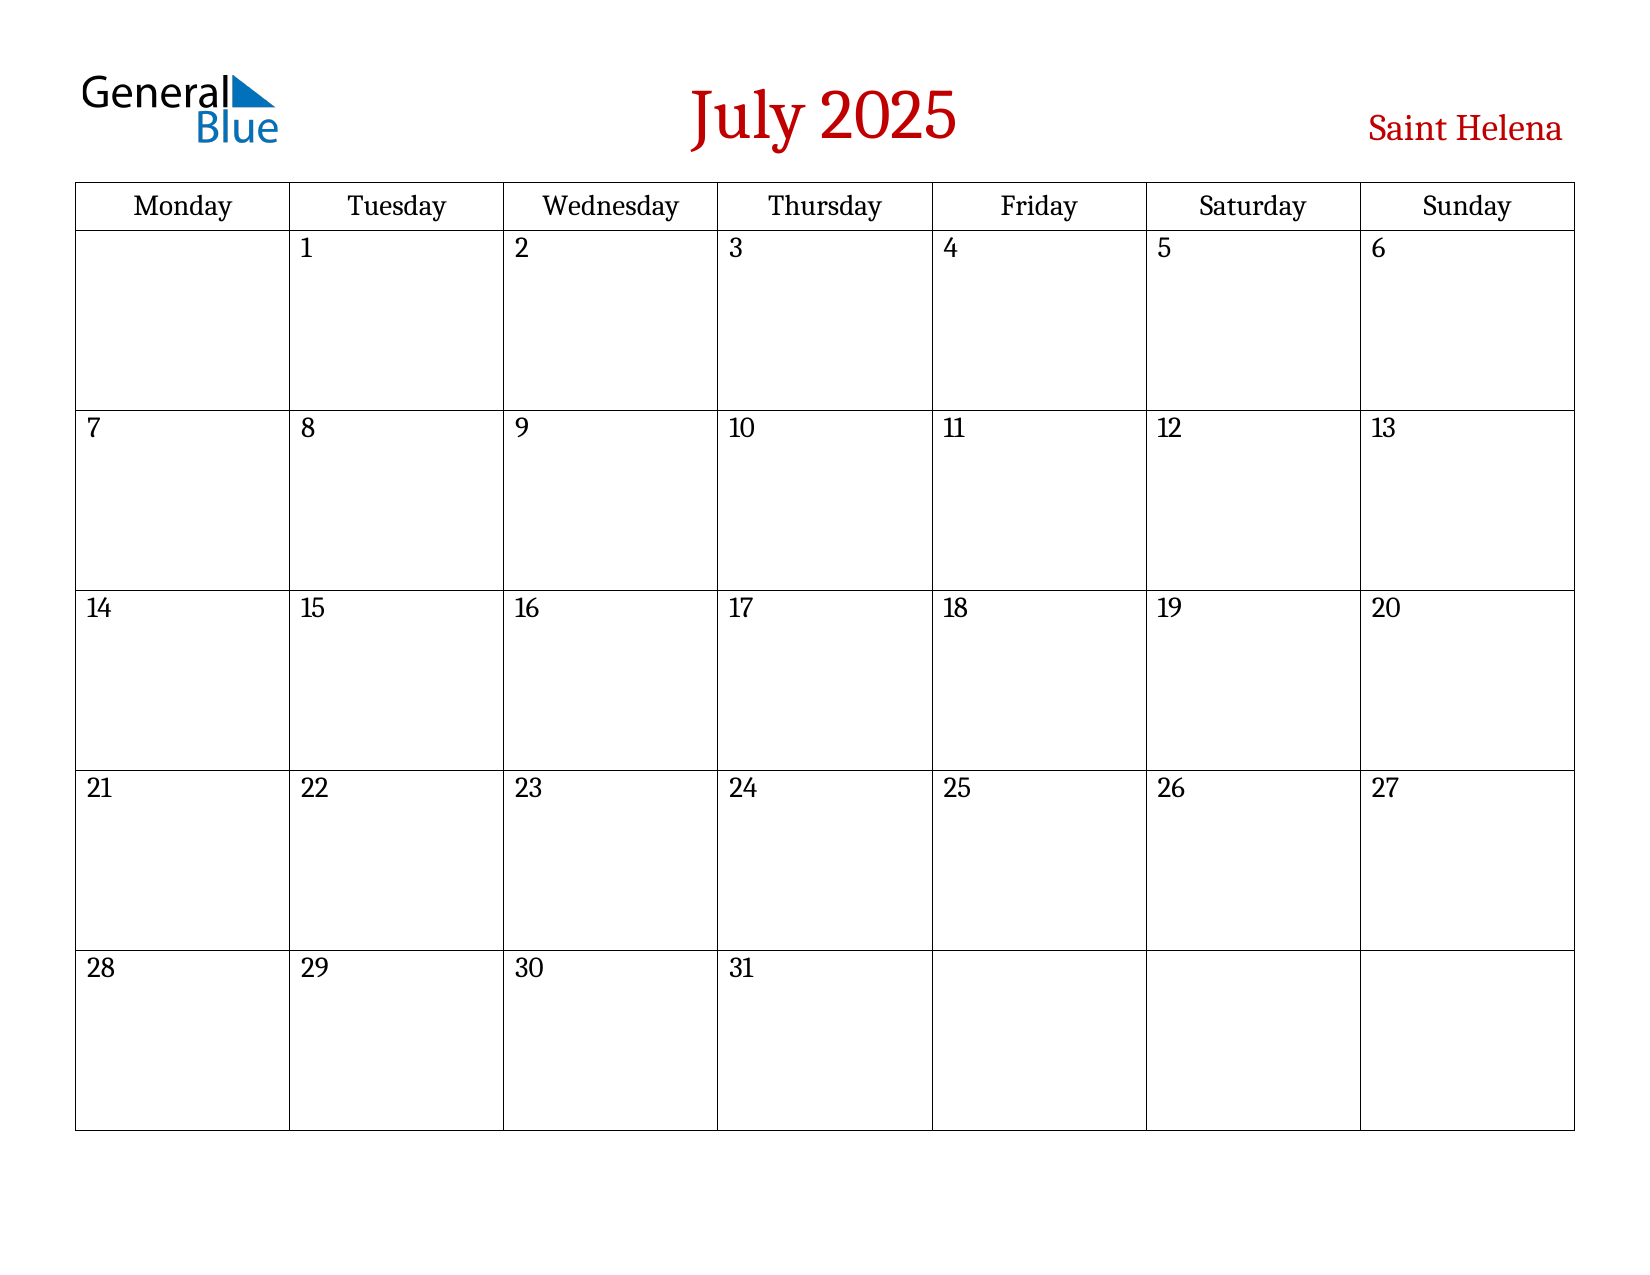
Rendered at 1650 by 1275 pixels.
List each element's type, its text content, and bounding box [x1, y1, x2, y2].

table_cell [1147, 445, 1360, 590]
table_cell 2 [504, 231, 717, 264]
table_cell [1147, 985, 1360, 1130]
table_cell 23 [504, 771, 717, 805]
table_cell 6 [1361, 231, 1574, 264]
table_cell 5 [1147, 231, 1360, 264]
table_cell [1147, 805, 1360, 950]
table_cell [504, 985, 717, 1130]
table_cell 21 [76, 771, 289, 805]
table_cell [718, 625, 932, 770]
table_cell [718, 985, 932, 1130]
table_cell [933, 985, 1146, 1130]
table_cell [504, 625, 717, 770]
table_cell 19 [1147, 591, 1360, 625]
table_cell [1361, 951, 1574, 985]
table_cell [76, 805, 289, 950]
table_cell [76, 985, 289, 1130]
table_cell [290, 805, 503, 950]
table_cell [290, 985, 503, 1130]
table_cell 8 [290, 411, 503, 444]
table_cell 11 [933, 411, 1146, 444]
table_cell [933, 445, 1146, 590]
table_cell 26 [1147, 771, 1360, 805]
table_cell [504, 265, 717, 410]
table_cell 12 [1147, 411, 1360, 444]
table_cell [504, 805, 717, 950]
table_cell [290, 625, 503, 770]
table_cell [1361, 445, 1574, 590]
table_cell Tuesday [290, 183, 503, 230]
table_cell 10 [718, 411, 932, 444]
table_cell 1 [290, 231, 503, 264]
table_cell Saturday [1147, 183, 1360, 230]
table_cell 3 [718, 231, 932, 264]
table_cell 17 [718, 591, 932, 625]
table_cell Sunday [1361, 183, 1574, 230]
table_cell 28 [76, 951, 289, 985]
table_cell Friday [933, 183, 1146, 230]
table_header [76, 75, 503, 182]
table_cell 9 [504, 411, 717, 444]
table_cell [933, 805, 1146, 950]
table_cell 7 [76, 411, 289, 444]
table_header July 2025 [504, 75, 1146, 182]
table_cell [76, 265, 289, 410]
table_cell [718, 805, 932, 950]
table_cell [1147, 265, 1360, 410]
table_cell 31 [718, 951, 932, 985]
table_cell Thursday [718, 183, 932, 230]
table_cell [504, 445, 717, 590]
table_cell [76, 231, 289, 264]
table_cell 16 [504, 591, 717, 625]
table_cell 30 [504, 951, 717, 985]
table_cell 15 [290, 591, 503, 625]
table_cell [718, 265, 932, 410]
table_cell 18 [933, 591, 1146, 625]
table_cell 27 [1361, 771, 1574, 805]
table_header Saint Helena [1146, 75, 1574, 182]
table_cell 25 [933, 771, 1146, 805]
table_cell [1147, 951, 1360, 985]
table_cell [1361, 985, 1574, 1130]
picture [82, 75, 278, 143]
table_cell 29 [290, 951, 503, 985]
table_cell [718, 445, 932, 590]
table_cell [76, 445, 289, 590]
table_cell [76, 625, 289, 770]
table_cell 20 [1361, 591, 1574, 625]
table_cell [290, 445, 503, 590]
table_cell [1361, 625, 1574, 770]
table_cell 13 [1361, 411, 1574, 444]
table_cell 4 [933, 231, 1146, 264]
table_cell [290, 265, 503, 410]
table_cell 14 [76, 591, 289, 625]
table_cell [933, 625, 1146, 770]
table_cell [933, 951, 1146, 985]
table_cell Wednesday [504, 183, 717, 230]
table_cell 24 [718, 771, 932, 805]
table_cell [1361, 265, 1574, 410]
table_cell [1147, 625, 1360, 770]
table_cell [1361, 805, 1574, 950]
table_cell Monday [76, 183, 289, 230]
table_cell [933, 265, 1146, 410]
table_cell 22 [290, 771, 503, 805]
